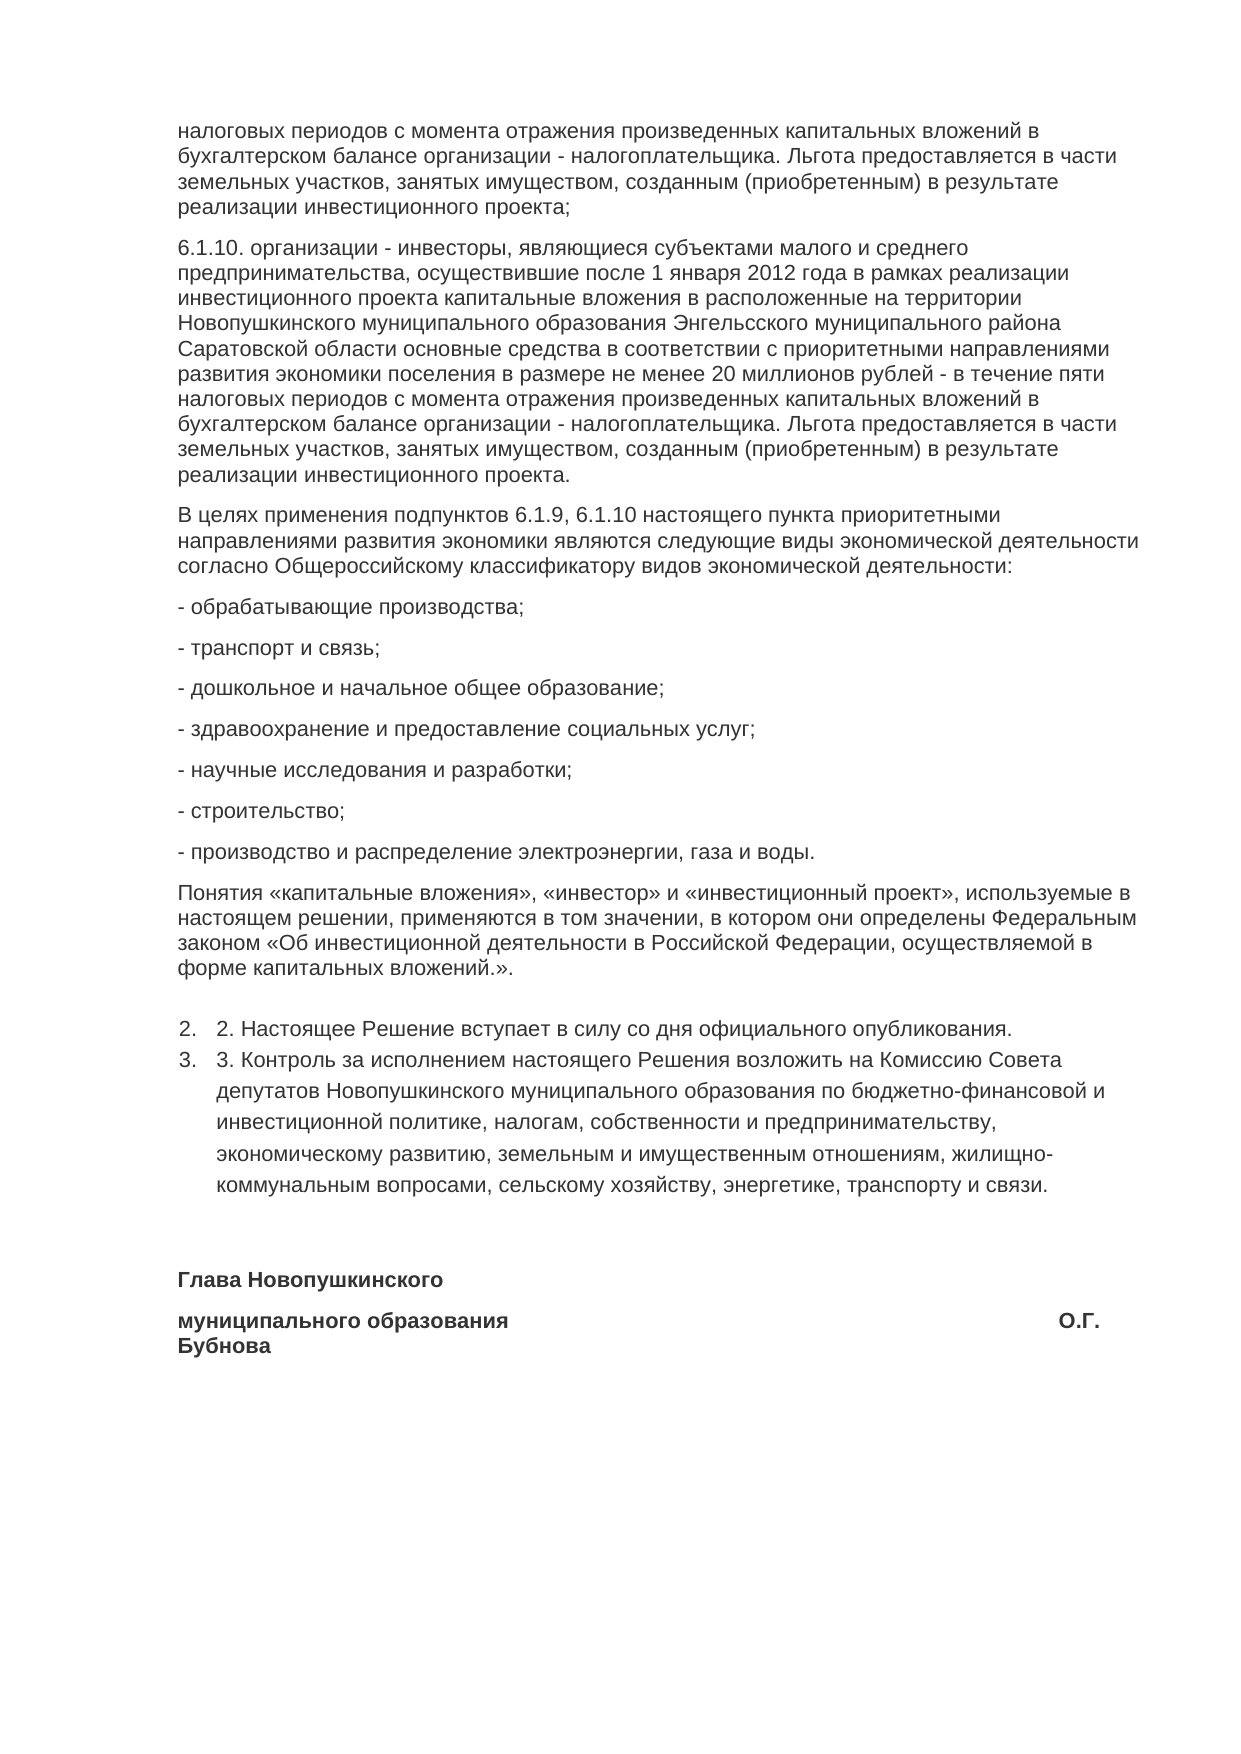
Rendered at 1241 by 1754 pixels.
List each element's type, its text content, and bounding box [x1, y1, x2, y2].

text - производство и распределение электроэнергии, газа и воды. [177, 838, 1152, 864]
text - научные исследования и разработки; [177, 757, 1152, 782]
text Глава Новопушкинского [177, 1267, 1152, 1292]
text 6.1.10. организации - инвесторы, являющиеся субъектами малого и среднего предпринимательства, осуществившие после 1 января 2012 года в рамках реализации инвестиционного проекта капитальные вложения в расположенные на территории Новопушкинского муниципального образования Энгельсского муниципального района Саратовской области основные средства в соответствии с приоритетными направлениями развития экономики поселения в размере не менее 20 миллионов рублей - в течение пяти налоговых периодов с момента отражения произведенных капитальных вложений в бухгалтерском балансе организации - налогоплательщика. Льгота предоставляется в части земельных участков, занятых имуществом, созданным (приобретенным) в результате реализации инвестиционного проекта. [177, 234, 1152, 487]
text В целях применения подпунктов 6.1.9, 6.1.10 настоящего пункта приоритетными направлениями развития экономики являются следующие виды экономической деятельности согласно Общероссийскому классификатору видов экономической деятельности: [177, 502, 1152, 578]
list 3. Контроль за исполнением настоящего Решения возложить на Комиссию Совета депутатов Новопушкинского муниципального образования по бюджетно-финансовой и инвестиционной политике, налогам, собственности и предпринимательству, экономическому развитию, земельным и имущественным отношениям, жилищно-коммунальным вопросами, сельскому хозяйству, энергетике, транспорту и связи. [179, 1041, 1152, 1197]
text - обрабатывающие производства; [177, 593, 1152, 619]
text - строительство; [177, 798, 1152, 823]
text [177, 118, 1152, 219]
text Понятия «капитальные вложения», «инвестор» и «инвестиционный проект», используемые в настоящем решении, применяются в том значении, в котором они определены Федеральным законом «Об инвестиционной деятельности в Российской Федерации, осуществляемой в форме капитальных вложений.». [177, 879, 1152, 980]
text - дошкольное и начальное общее образование; [177, 675, 1152, 700]
text - здравоохранение и предоставление социальных услуг; [177, 716, 1152, 741]
text - транспорт и связь; [177, 634, 1152, 659]
text муниципального образования О.Г. Бубнова [177, 1308, 1152, 1358]
list 2. Настоящее Решение вступает в силу со дня официального опубликования. [179, 1009, 1152, 1041]
